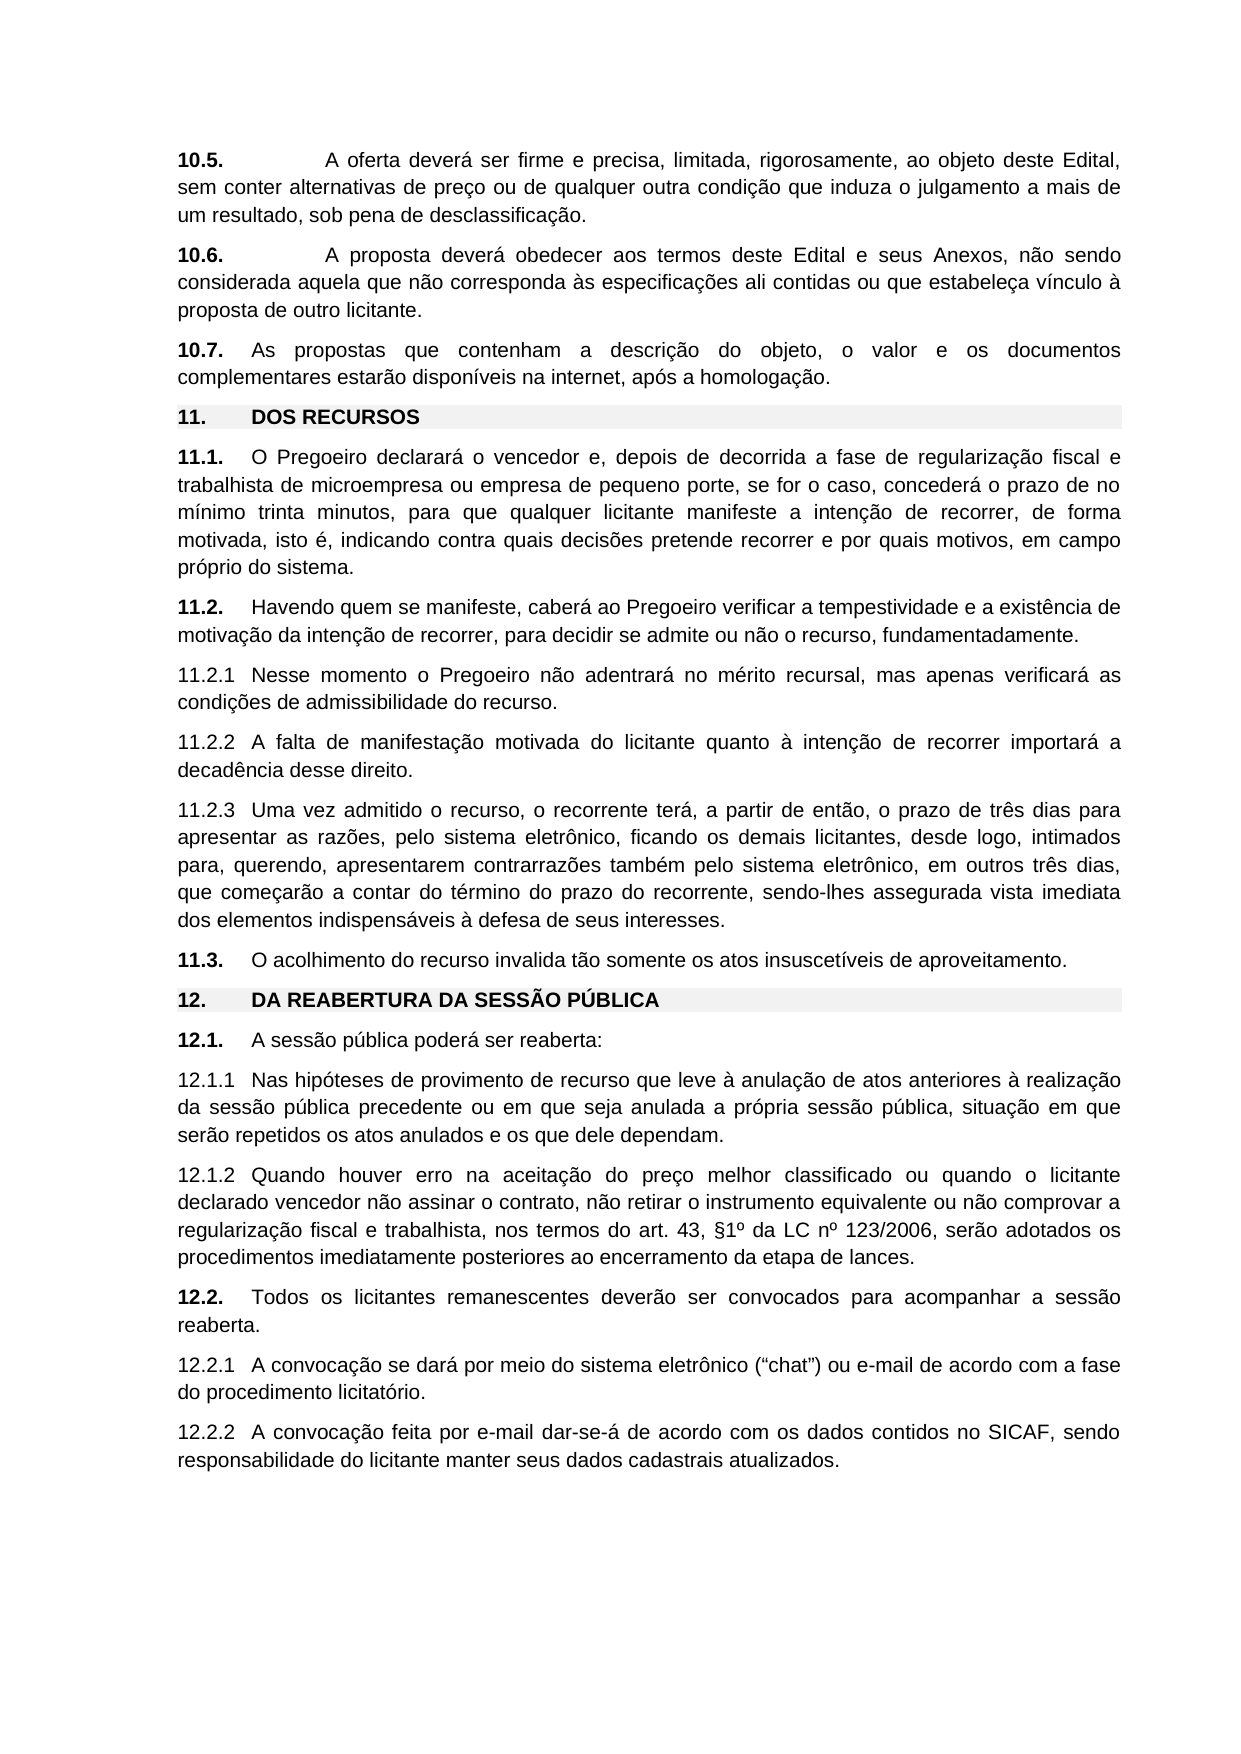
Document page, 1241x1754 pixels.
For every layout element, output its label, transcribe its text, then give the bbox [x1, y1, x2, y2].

list Todos os licitantes remanescentes deverão ser convocados para acompanhar a sessão reaberta. [177, 1285, 1122, 1337]
list A proposta deverá obedecer aos termos deste Edital e seus Anexos, não sendo considerada aquela que não corresponda às especificações ali contidas ou que estabeleça vínculo à proposta de outro licitante. [177, 243, 1122, 322]
list O Pregoeiro declarará o vencedor e, depois de decorrida a fase de regularização fiscal e trabalhista de microempresa ou empresa de pequeno porte, se for o caso, concederá o prazo de no mínimo trinta minutos, para que qualquer licitante manifeste a intenção de recorrer, de forma motivada, isto é, indicando contra quais decisões pretende recorrer e por quais motivos, em campo próprio do sistema. [177, 445, 1122, 579]
text DOS RECURSOS [177, 405, 1122, 429]
list Quando houver erro na aceitação do preço melhor classificado ou quando o licitante declarado vencedor não assinar o contrato, não retirar o instrumento equivalente ou não comprovar a regularização fiscal e trabalhista, nos termos do art. 43, §1º da LC nº 123/2006, serão adotados os procedimentos imediatamente posteriores ao encerramento da etapa de lances. [177, 1163, 1122, 1269]
list Uma vez admitido o recurso, o recorrente terá, a partir de então, o prazo de três dias para apresentar as razões, pelo sistema eletrônico, ficando os demais licitantes, desde logo, intimados para, querendo, apresentarem contrarrazões também pelo sistema eletrônico, em outros três dias, que começarão a contar do término do prazo do recorrente, sendo-lhes assegurada vista imediata dos elementos indispensáveis à defesa de seus interesses. [177, 798, 1122, 932]
list A convocação se dará por meio do sistema eletrônico (“chat”) ou e-mail de acordo com a fase do procedimento licitatório. [177, 1353, 1122, 1404]
list Nesse momento o Pregoeiro não adentrará no mérito recursal, mas apenas verificará as condições de admissibilidade do recurso. [177, 663, 1122, 714]
list A convocação feita por e-mail dar-se-á de acordo com os dados contidos no SICAF, sendo responsabilidade do licitante manter seus dados cadastrais atualizados. [177, 1420, 1122, 1472]
text DA REABERTURA DA SESSÃO PÚBLICA [177, 988, 1122, 1012]
list A falta de manifestação motivada do licitante quanto à intenção de recorrer importará a decadência desse direito. [177, 730, 1122, 782]
list Nas hipóteses de provimento de recurso que leve à anulação de atos anteriores à realização da sessão pública precedente ou em que seja anulada a própria sessão pública, situação em que serão repetidos os atos anulados e os que dele dependam. [177, 1068, 1122, 1147]
list A oferta deverá ser firme e precisa, limitada, rigorosamente, ao objeto deste Edital, sem conter alternativas de preço ou de qualquer outra condição que induza o julgamento a mais de um resultado, sob pena de desclassificação. [177, 148, 1122, 227]
list O acolhimento do recurso invalida tão somente os atos insuscetíveis de aproveitamento. [177, 948, 1122, 972]
list Havendo quem se manifeste, caberá ao Pregoeiro verificar a tempestividade e a existência de motivação da intenção de recorrer, para decidir se admite ou não o recurso, fundamentadamente. [177, 595, 1122, 647]
list As propostas que contenham a descrição do objeto, o valor e os documentos complementares estarão disponíveis na internet, após a homologação. [177, 338, 1122, 389]
list A sessão pública poderá ser reaberta: [177, 1028, 1122, 1052]
